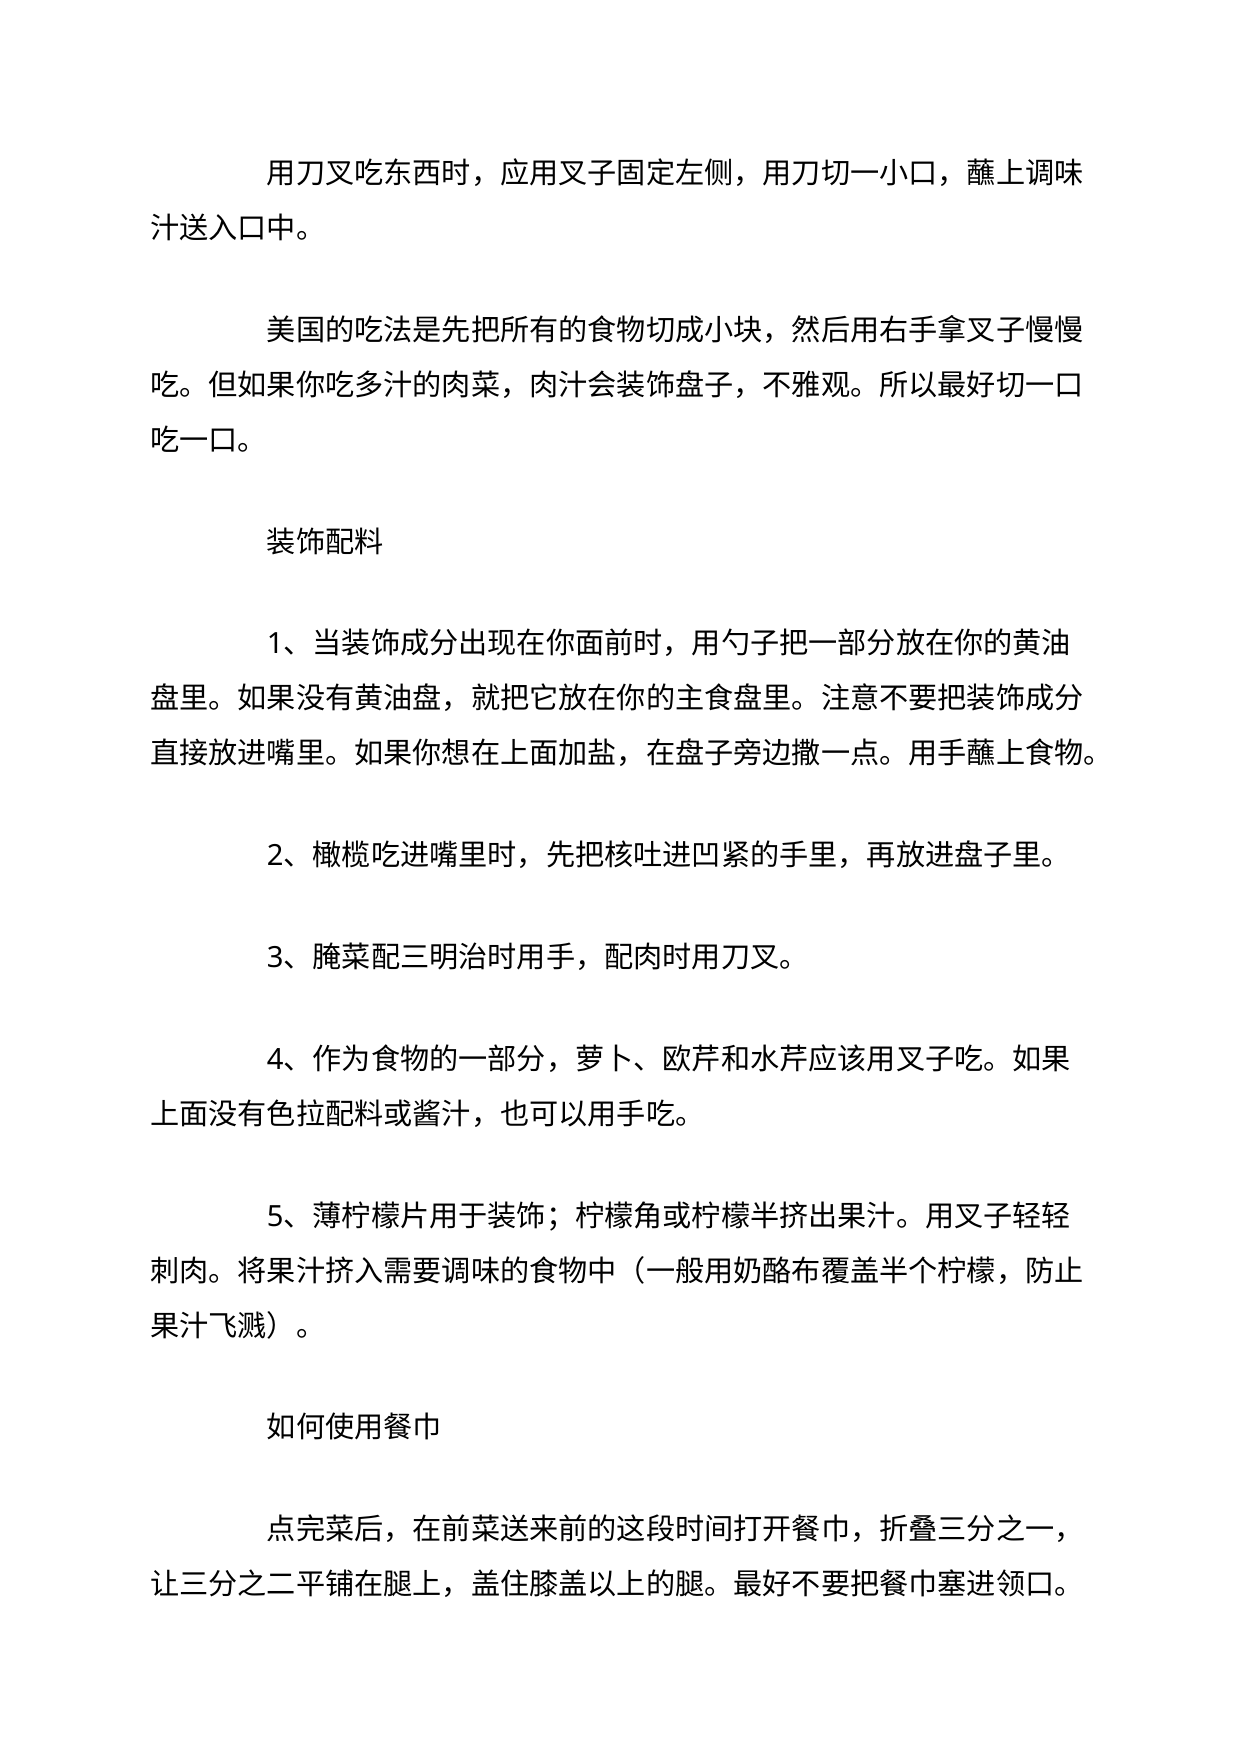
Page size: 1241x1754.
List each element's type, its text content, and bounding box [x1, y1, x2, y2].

text 1、当装饰成分出现在你面前时，用勺子把一部分放在你的黄油盘里。如果没有黄油盘，就把它放在你的主食盘里。注意不要把装饰成分直接放进嘴里。如果你想在上面加盐，在盘子旁边撒一点。用手蘸上食物。 [150, 620, 1090, 772]
text 5、薄柠檬片用于装饰；柠檬角或柠檬半挤出果汁。用叉子轻轻刺肉。将果汁挤入需要调味的食物中（一般用奶酪布覆盖半个柠檬，防止果汁飞溅）。 [150, 1192, 1090, 1344]
text 2、橄榄吃进嘴里时，先把核吐进凹紧的手里，再放进盘子里。 [150, 832, 1090, 874]
text 用刀叉吃东西时，应用叉子固定左侧，用刀切一小口，蘸上调味汁送入口中。 [150, 150, 1090, 247]
text 美国的吃法是先把所有的食物切成小块，然后用右手拿叉子慢慢吃。但如果你吃多汁的肉菜，肉汁会装饰盘子，不雅观。所以最好切一口吃一口。 [150, 307, 1090, 459]
text 4、作为食物的一部分，萝卜、欧芹和水芹应该用叉子吃。如果上面没有色拉配料或酱汁，也可以用手吃。 [150, 1036, 1090, 1133]
text 装饰配料 [150, 518, 1090, 561]
text 3、腌菜配三明治时用手，配肉时用刀叉。 [150, 934, 1090, 976]
text 如何使用餐巾 [150, 1404, 1090, 1446]
text 点完菜后，在前菜送来前的这段时间打开餐巾，折叠三分之一，让三分之二平铺在腿上，盖住膝盖以上的腿。最好不要把餐巾塞进领口。 [150, 1506, 1090, 1603]
